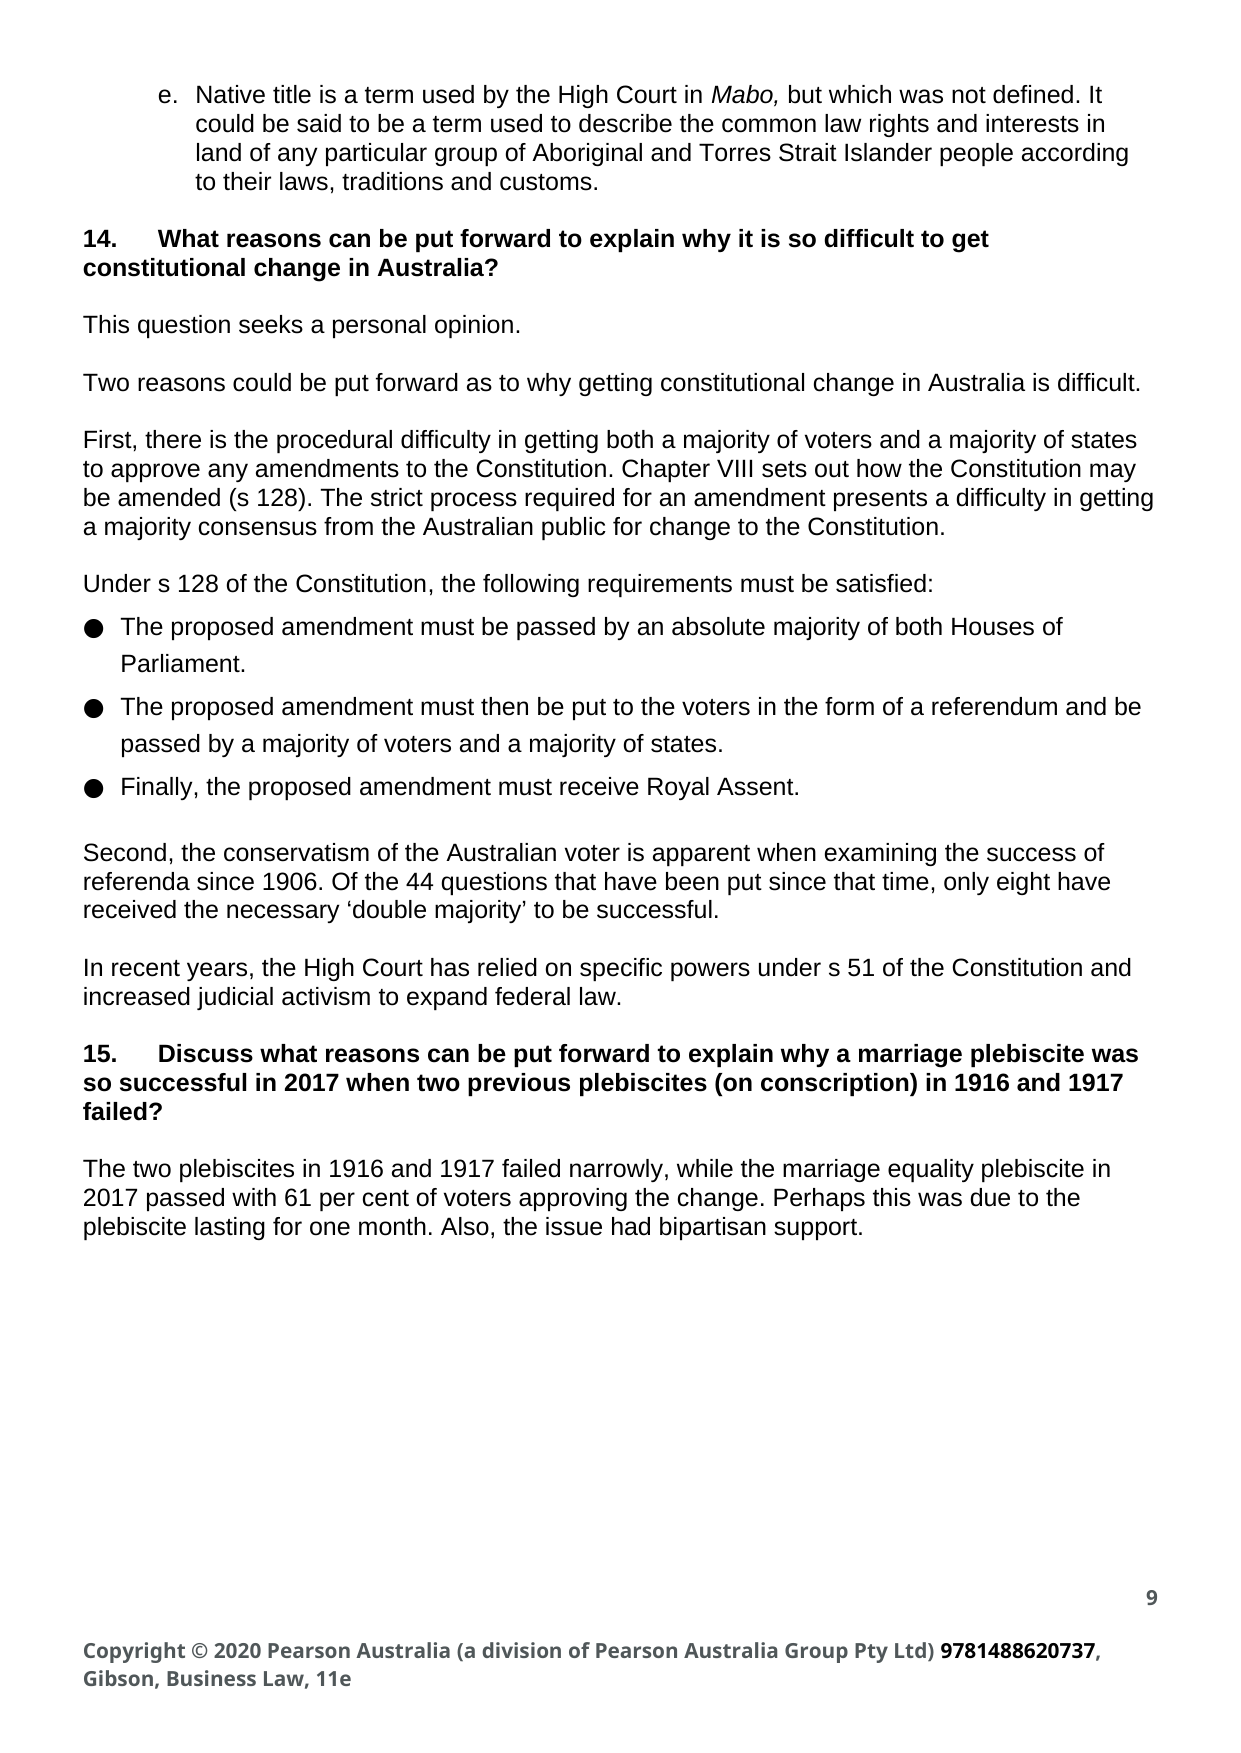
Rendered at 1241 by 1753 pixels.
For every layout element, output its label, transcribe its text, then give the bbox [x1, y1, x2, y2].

text 14. What reasons can be put forward to explain why it is so difficult to get constitutional change in Australia? [83, 224, 1157, 282]
text Second, the conservatism of the Australian voter is apparent when examining the success of referenda since 1906. Of the 44 questions that have been put since that time, only eight have received the necessary ‘double majority’ to be successful. [83, 838, 1157, 924]
text Two reasons could be put forward as to why getting constitutional change in Australia is difficult. [83, 368, 1157, 397]
list The proposed amendment must be passed by an absolute majority of both Houses of Parliament. [83, 598, 1157, 678]
list Finally, the proposed amendment must receive Royal Assent. [83, 758, 1157, 809]
text The two plebiscites in 1916 and 1917 failed narrowly, while the marriage equality plebiscite in 2017 passed with 61 per cent of voters approving the change. Perhaps this was due to the plebiscite lasting for one month. Also, the issue had bipartisan support. [83, 1154, 1157, 1240]
text In recent years, the High Court has relied on specific powers under s 51 of the Constitution and increased judicial activism to expand federal law. [83, 953, 1157, 1010]
list The proposed amendment must then be put to the voters in the form of a referendum and be passed by a majority of voters and a majority of states. [83, 678, 1157, 758]
text This question seeks a personal opinion. [83, 310, 1157, 339]
list Native title is a term used by the High Court in Mabo, but which was not defined. It could be said to be a term used to describe the common law rights and interests in land of any particular group of Aboriginal and Torres Strait Islander people according to their laws, traditions and customs. [158, 80, 1157, 195]
text 15. Discuss what reasons can be put forward to explain why a marriage plebiscite was so successful in 2017 when two previous plebiscites (on conscription) in 1916 and 1917 failed? [83, 1039, 1157, 1125]
text Under s 128 of the Constitution the following requirements must be satisfied: [83, 569, 1157, 598]
text First, there is the procedural difficulty in getting both a majority of voters and a majority of states to approve any amendments to the Constitution. Chapter VIII sets out how the Constitution may be amended (s 128). The strict process required for an amendment presents a difficulty in getting a majority consensus from the Australian public for change to the Constitution. [83, 425, 1157, 540]
